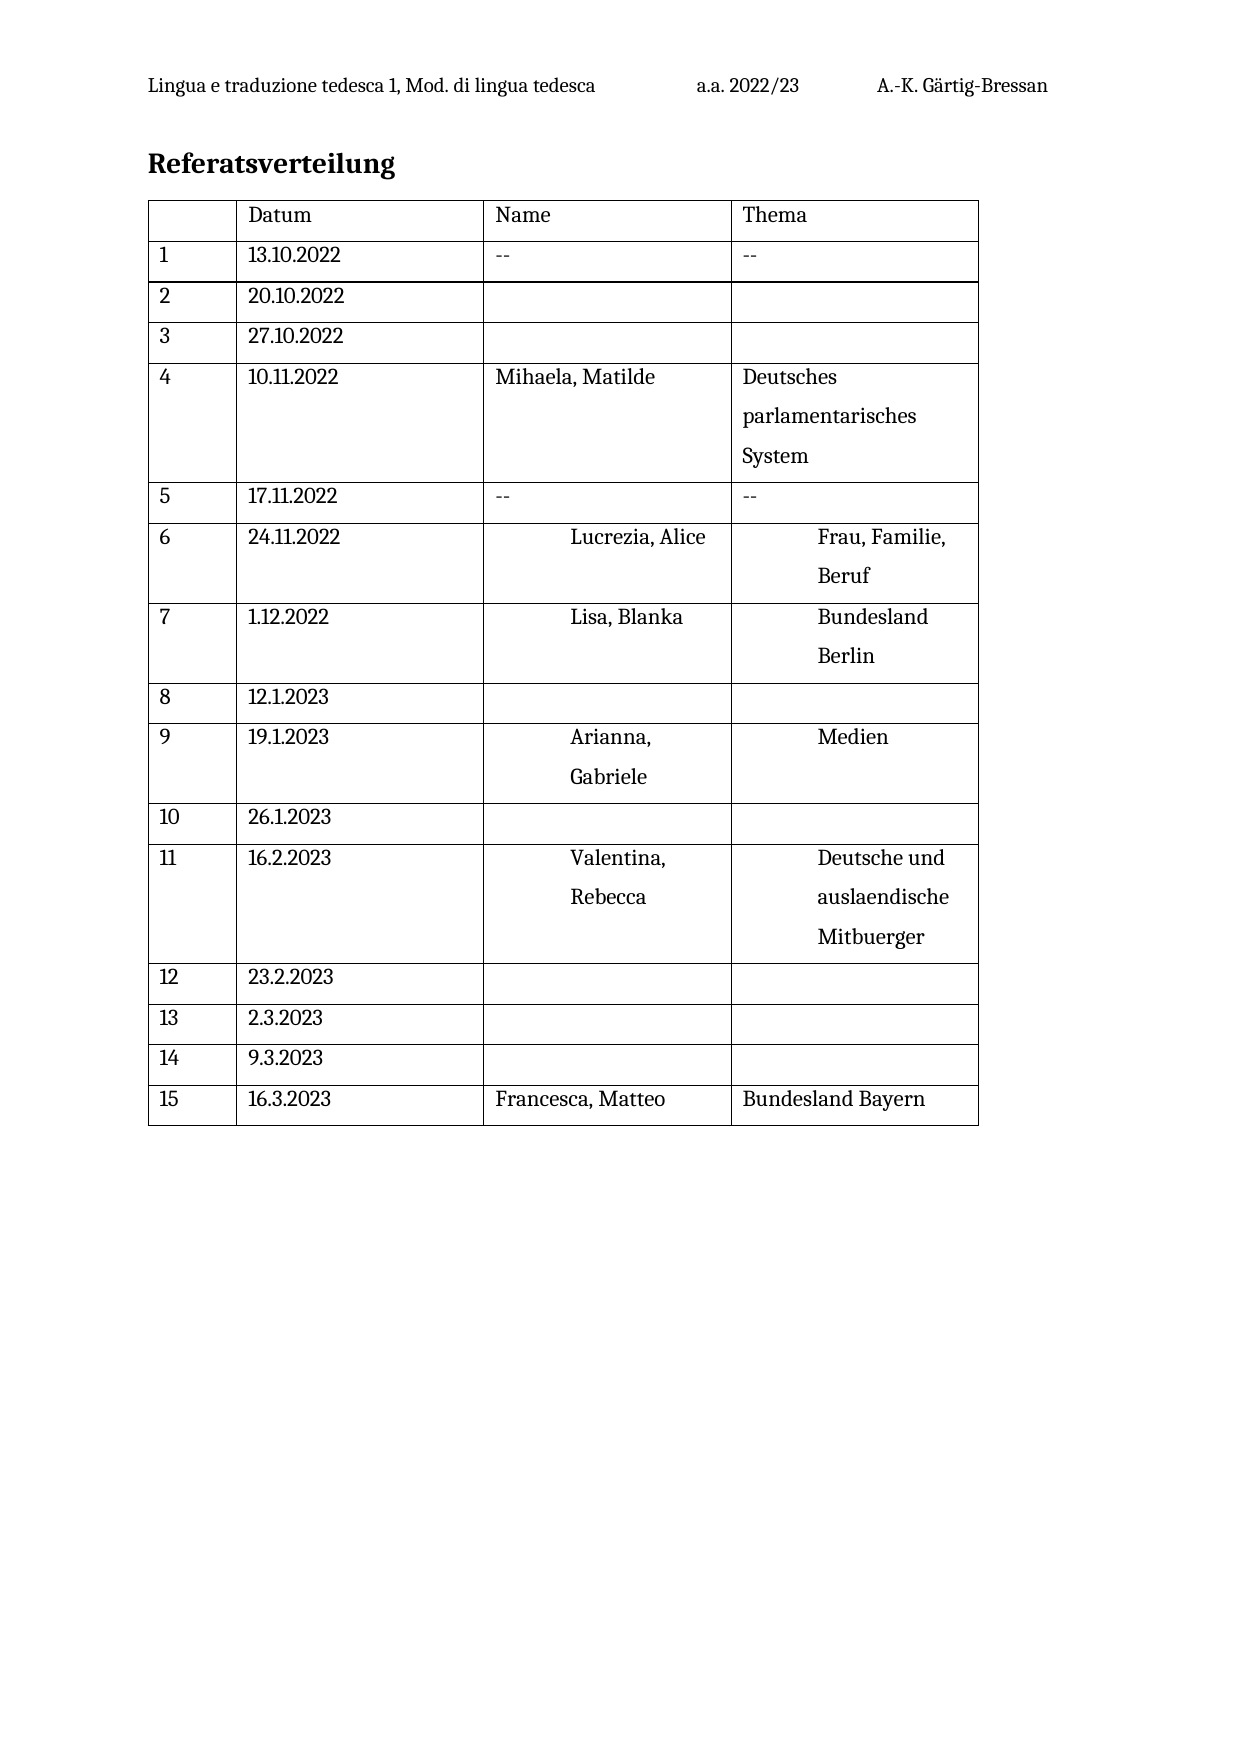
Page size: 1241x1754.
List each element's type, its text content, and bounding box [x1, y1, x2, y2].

table_cell [484, 1045, 731, 1084]
table_cell Arianna, Gabriele [484, 724, 731, 803]
table_cell 1.12.2022 [237, 604, 483, 682]
text Referatsverteilung [148, 148, 1093, 181]
table_cell 6 [149, 524, 236, 602]
table_cell [732, 283, 978, 322]
table_cell 11 [149, 845, 236, 963]
table_cell 14 [149, 1045, 236, 1084]
table_cell 10 [149, 804, 236, 843]
table_cell 8 [149, 684, 236, 723]
table_cell Mihaela, Matilde [484, 364, 731, 482]
table_cell [732, 1045, 978, 1084]
table_cell 13 [149, 1005, 236, 1044]
table_cell 9 [149, 724, 236, 803]
table_cell [732, 964, 978, 1003]
table_cell 15 [149, 1086, 236, 1125]
table_header Datum [237, 201, 483, 241]
table_cell Deutsche und auslaendische Mitbuerger [732, 845, 978, 963]
table_cell Bundesland Bayern [732, 1086, 978, 1125]
table_cell 7 [149, 604, 236, 682]
table_cell 23.2.2023 [237, 964, 483, 1003]
table_cell -- [732, 242, 978, 281]
table_cell 13.10.2022 [237, 242, 483, 281]
table_cell 2 [149, 283, 236, 322]
table_cell 9.3.2023 [237, 1045, 483, 1084]
table_cell [484, 323, 731, 362]
table_cell Bundesland Berlin [732, 604, 978, 682]
table_cell [484, 964, 731, 1003]
table_cell 12.1.2023 [237, 684, 483, 723]
table_cell Lisa, Blanka [484, 604, 731, 682]
table_cell Francesca, Matteo [484, 1086, 731, 1125]
table_cell Frau, Familie, Beruf [732, 524, 978, 602]
table_cell [732, 804, 978, 843]
table_header Thema [732, 201, 978, 241]
table_cell -- [732, 483, 978, 522]
table_cell [484, 684, 731, 723]
table_cell [732, 1005, 978, 1044]
table_cell 26.1.2023 [237, 804, 483, 843]
table_cell Valentina, Rebecca [484, 845, 731, 963]
table_cell -- [484, 242, 731, 281]
table_cell 19.1.2023 [237, 724, 483, 803]
table_cell 1 [149, 242, 236, 281]
table_cell 24.11.2022 [237, 524, 483, 602]
table_cell Lucrezia, Alice [484, 524, 731, 602]
table_cell -- [484, 483, 731, 522]
table_cell 4 [149, 364, 236, 482]
table_cell [732, 323, 978, 362]
table_cell 5 [149, 483, 236, 522]
table_cell [484, 283, 731, 322]
table_header Name [484, 201, 731, 241]
table_cell 3 [149, 323, 236, 362]
table_cell Deutsches parlamentarisches System [732, 364, 978, 482]
table_cell 16.2.2023 [237, 845, 483, 963]
table_cell [484, 1005, 731, 1044]
table_cell [732, 684, 978, 723]
table_header [149, 201, 236, 241]
table_cell 20.10.2022 [237, 283, 483, 322]
table_cell [484, 804, 731, 843]
table_cell 2.3.2023 [237, 1005, 483, 1044]
table_cell Medien [732, 724, 978, 803]
table_cell 27.10.2022 [237, 323, 483, 362]
table_cell 16.3.2023 [237, 1086, 483, 1125]
table_cell 10.11.2022 [237, 364, 483, 482]
table_cell 12 [149, 964, 236, 1003]
table_cell 17.11.2022 [237, 483, 483, 522]
